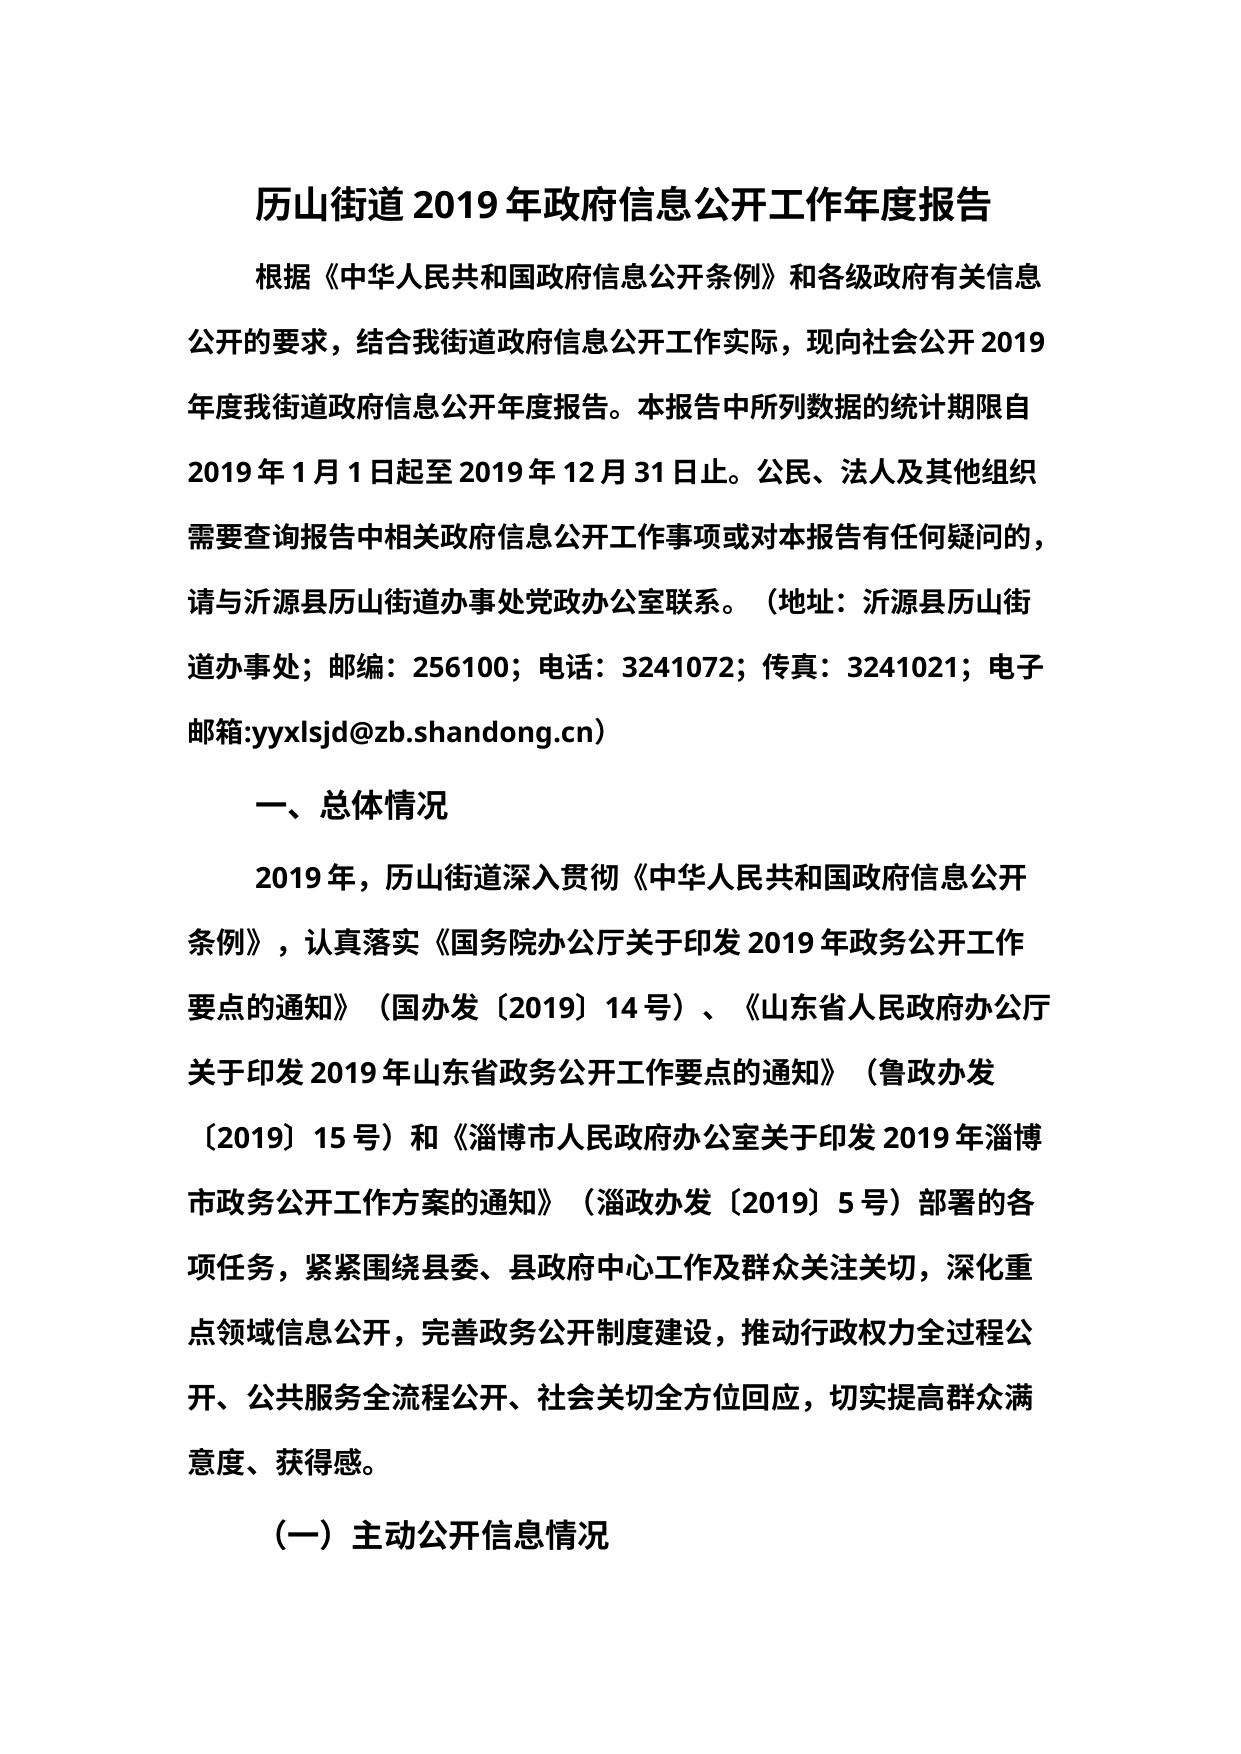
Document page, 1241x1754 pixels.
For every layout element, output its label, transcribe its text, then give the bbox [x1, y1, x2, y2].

text 一、总体情况 [187, 770, 1053, 835]
text 历山街道2019年政府信息公开工作年度报告 [187, 170, 1053, 235]
text 2019年，历山街道深入贯彻《中华人民共和国政府信息公开条例》，认真落实《国务院办公厅关于印发2019年政务公开工作要点的通知》（国办发〔2019〕14号）、《山东省人民政府办公厅关于印发2019年山东省政务公开工作要点的通知》（鲁政办发〔2019〕15号）和《淄博市人民政府办公室关于印发2019年淄博市政务公开工作方案的通知》（淄政办发〔2019〕5号）部署的各项任务，紧紧围绕县委、县政府中心工作及群众关注关切，深化重点领域信息公开，完善政务公开制度建设，推动行政权力全过程公开、公共服务全流程公开、社会关切全方位回应，切实提高群众满意度、获得感。 [187, 843, 1053, 1493]
text （一）主动公开信息情况 [187, 1501, 1053, 1566]
text 根据《中华人民共和国政府信息公开条例》和各级政府有关信息公开的要求，结合我街道政府信息公开工作实际，现向社会公开2019年度我街道政府信息公开年度报告。本报告中所列数据的统计期限自2019年1月1日起至2019年12月31日止。公民、法人及其他组织需要查询报告中相关政府信息公开工作事项或对本报告有任何疑问的，请与沂源县历山街道办事处党政办公室联系。（地址：沂源县历山街道办事处；邮编：256100；电话：3241072；传真：3241021；电子邮箱:yyxlsjd@zb.shandong.cn） [187, 243, 1053, 763]
